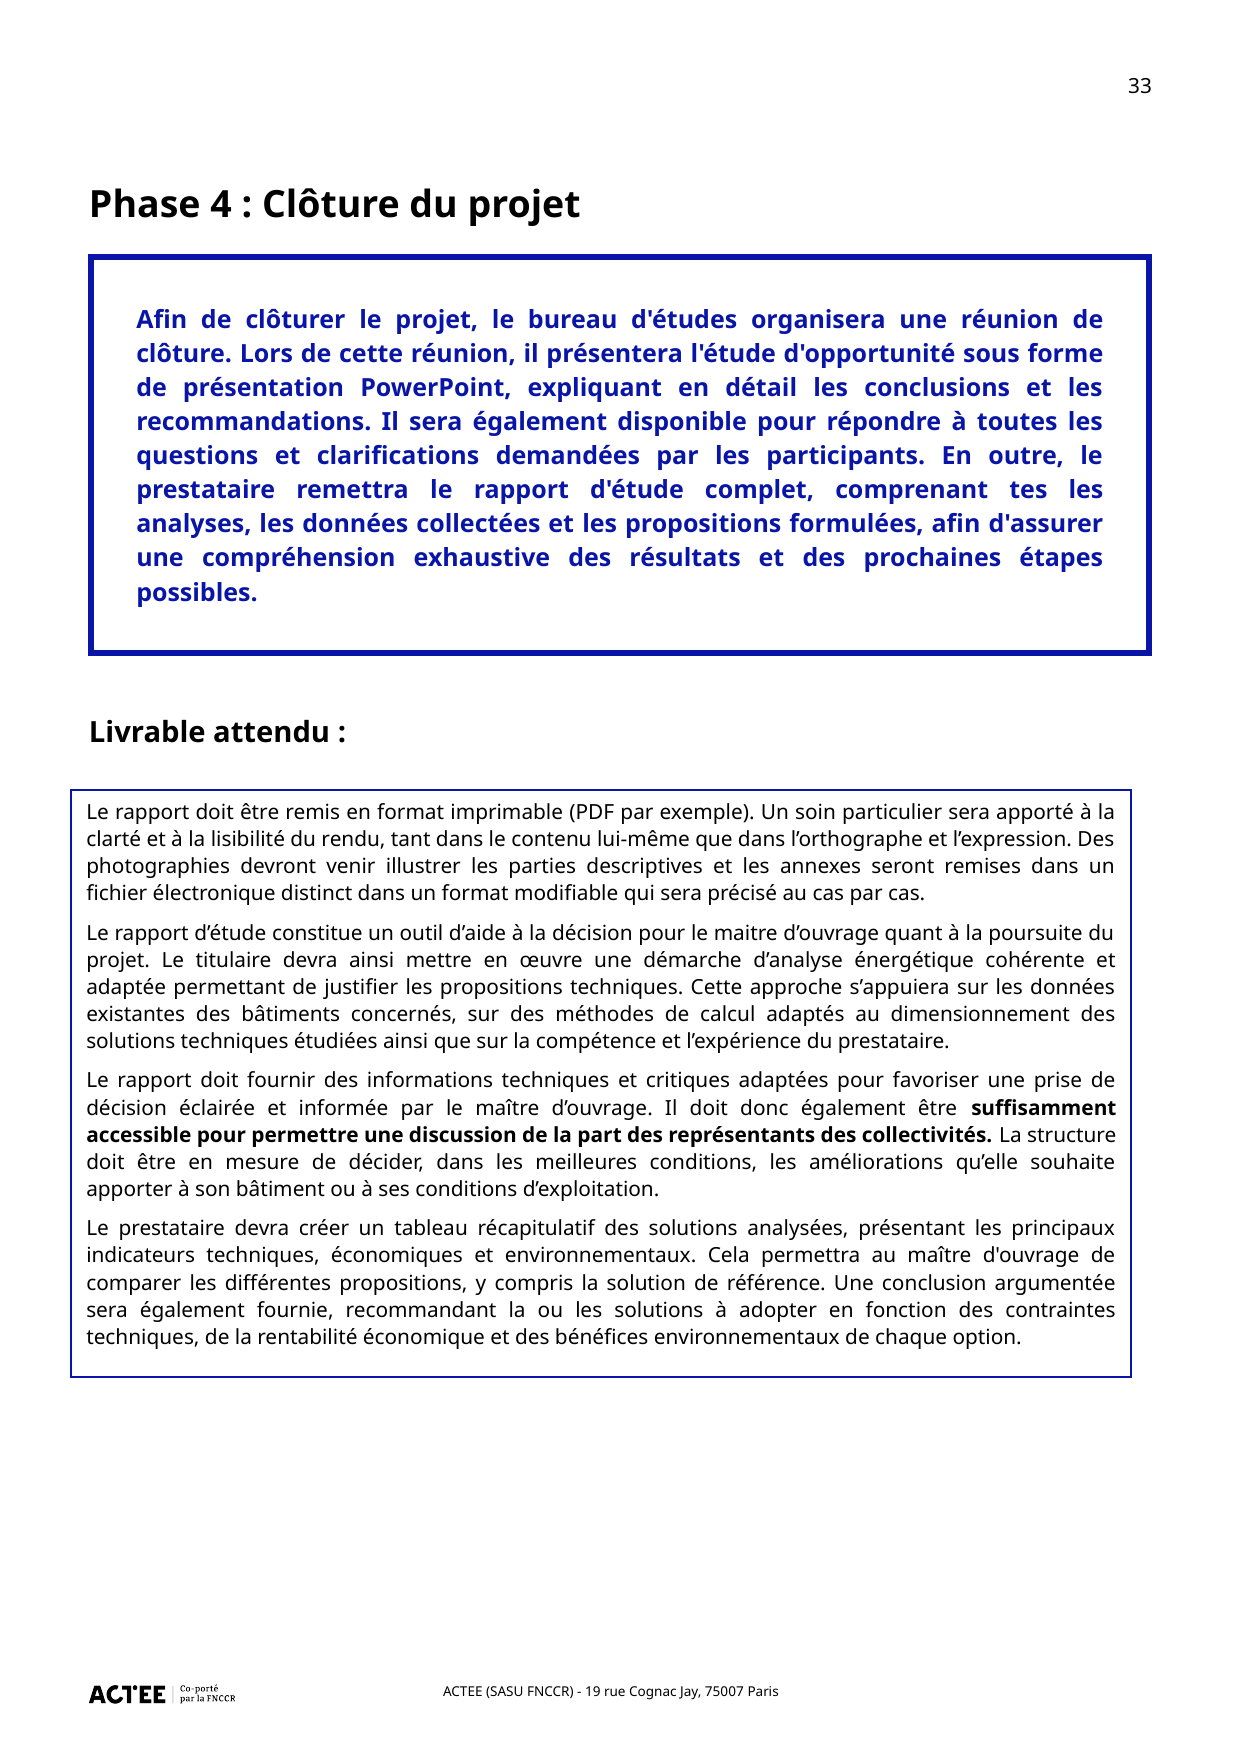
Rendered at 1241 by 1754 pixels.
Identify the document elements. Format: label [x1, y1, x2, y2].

picture [88, 1684, 239, 1704]
